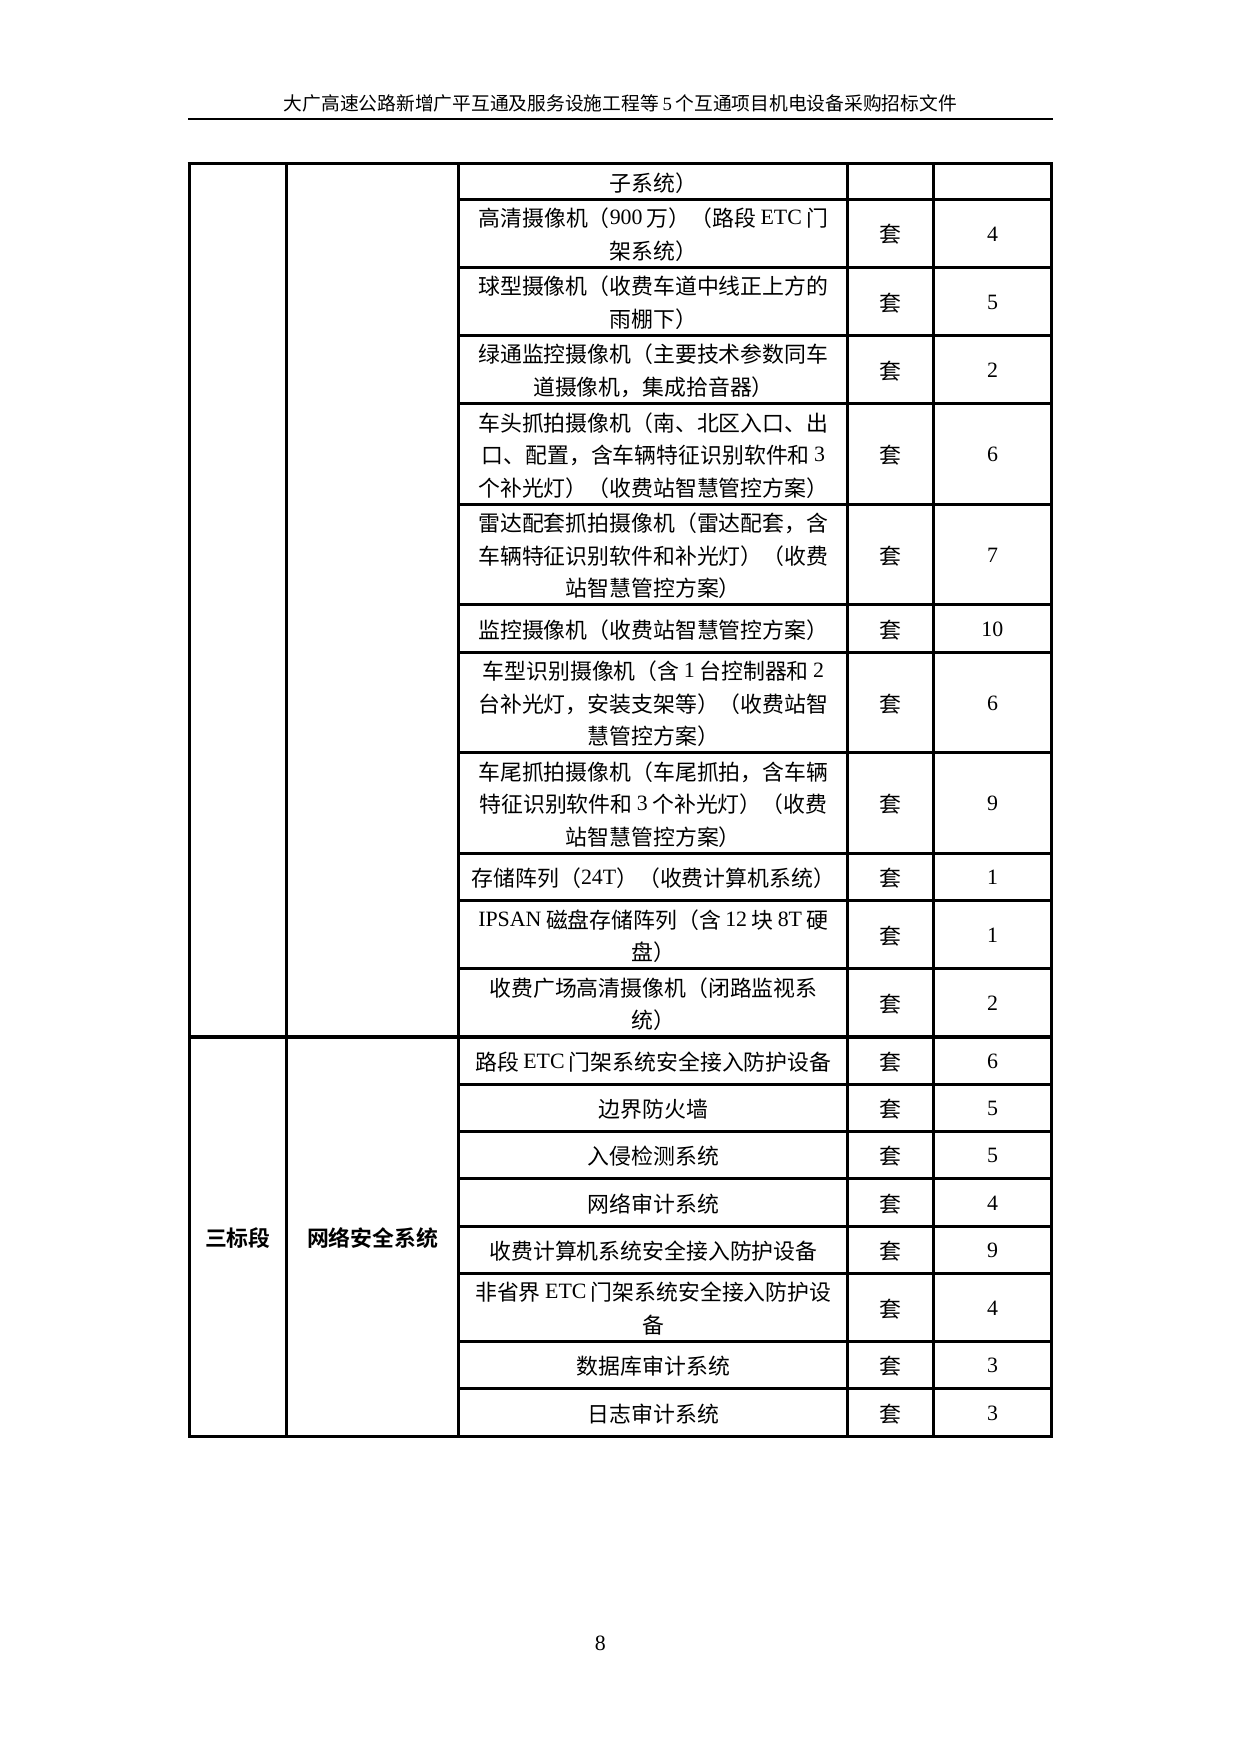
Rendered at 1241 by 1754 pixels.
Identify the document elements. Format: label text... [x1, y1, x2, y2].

table_cell 套 [849, 269, 932, 334]
table_cell 套 [849, 1180, 932, 1224]
table_cell 1 [935, 902, 1050, 967]
table_cell 2 [935, 970, 1050, 1035]
table_cell 套 [849, 165, 932, 198]
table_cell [460, 165, 846, 198]
table_cell 10 [935, 606, 1050, 651]
table_cell 5 [935, 1133, 1050, 1177]
table_cell 6 [935, 1039, 1050, 1083]
table_cell 套 [849, 902, 932, 967]
table_cell 套 [849, 970, 932, 1035]
table_cell 5 [935, 1086, 1050, 1130]
table_cell 4 [935, 1275, 1050, 1340]
table_cell 网络审计系统 [460, 1180, 846, 1224]
table_cell 套 [849, 606, 932, 651]
table_cell 3 [935, 1390, 1050, 1434]
table_cell 三标段 [191, 1039, 285, 1434]
table_cell 套 [849, 754, 932, 852]
table_cell 日志审计系统 [460, 1390, 846, 1434]
table_cell 网络安全系统 [288, 1039, 457, 1434]
table_cell 套 [849, 506, 932, 603]
table_cell 球型摄像机（收费车道中线正上方的雨棚下） [460, 269, 846, 334]
table_cell 边界防火墙 [460, 1086, 846, 1130]
table_cell 套 [849, 1086, 932, 1130]
table_cell 9 [935, 1228, 1050, 1272]
table_cell 5 [935, 165, 1050, 198]
table_cell 套 [849, 654, 932, 751]
table_cell 套 [849, 405, 932, 503]
table_cell 路段ETC门架系统安全接入防护设备 [460, 1039, 846, 1083]
table_cell 套 [849, 1228, 932, 1272]
table_cell IPSAN磁盘存储阵列（含12块8T硬盘） [460, 902, 846, 967]
table_cell 5 [935, 269, 1050, 334]
table_cell 存储阵列（24T）（收费计算机系统） [460, 855, 846, 899]
table_cell 套 [849, 1133, 932, 1177]
table_cell 收费计算机系统安全接入防护设备 [460, 1228, 846, 1272]
table_cell 4 [935, 1180, 1050, 1224]
table_cell 套 [849, 1039, 932, 1083]
table_cell 6 [935, 405, 1050, 503]
table_cell 数据库审计系统 [460, 1343, 846, 1387]
table_cell 3 [935, 1343, 1050, 1387]
table_cell 入侵检测系统 [460, 1133, 846, 1177]
table_cell 监控摄像机（收费站智慧管控方案） [460, 606, 846, 651]
table_cell 绿通监控摄像机（主要技术参数同车道摄像机，集成拾音器） [460, 337, 846, 402]
table_cell 车型识别摄像机（含1台控制器和2台补光灯，安装支架等）（收费站智慧管控方案） [460, 654, 846, 751]
table_cell 套 [849, 1343, 932, 1387]
table_cell 非省界ETC门架系统安全接入防护设备 [460, 1275, 846, 1340]
table_cell 高清摄像机（900万）（路段ETC门架系统） [460, 201, 846, 266]
table_cell 套 [849, 1390, 932, 1434]
table_cell 9 [935, 754, 1050, 852]
table_cell 2 [935, 337, 1050, 402]
table_cell 1 [935, 855, 1050, 899]
table_cell 6 [935, 654, 1050, 751]
table_cell 收费广场高清摄像机（闭路监视系统） [460, 970, 846, 1035]
table_cell 套 [849, 855, 932, 899]
table_cell 4 [935, 201, 1050, 266]
table_cell 套 [849, 1275, 932, 1340]
table_cell 车尾抓拍摄像机（车尾抓拍，含车辆特征识别软件和3个补光灯）（收费站智慧管控方案） [460, 754, 846, 852]
table_cell 车头抓拍摄像机（南、北区入口、出口、配置，含车辆特征识别软件和3个补光灯）（收费站智慧管控方案） [460, 405, 846, 503]
table_cell 套 [849, 201, 932, 266]
table_cell 套 [849, 337, 932, 402]
table_cell 雷达配套抓拍摄像机（雷达配套，含车辆特征识别软件和补光灯）（收费站智慧管控方案） [460, 506, 846, 603]
table_cell 7 [935, 506, 1050, 603]
